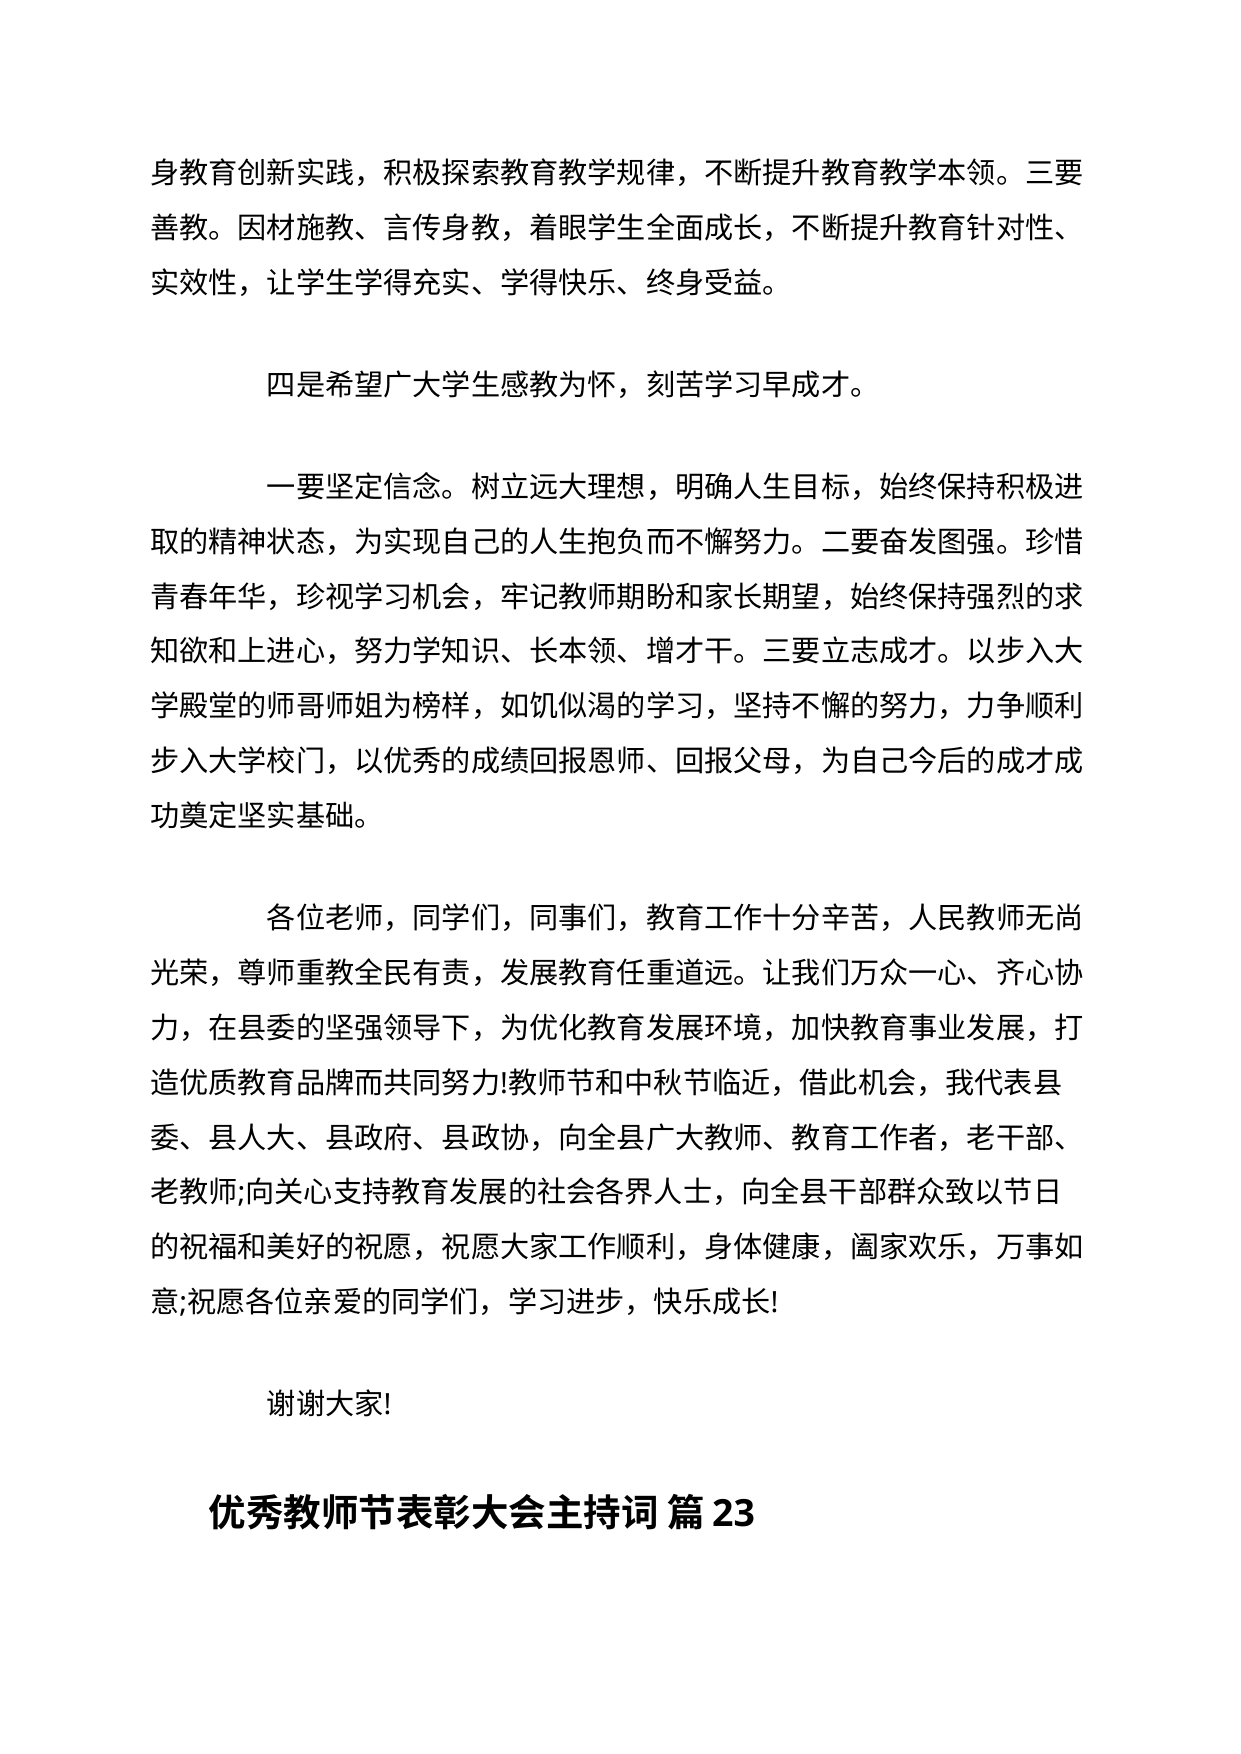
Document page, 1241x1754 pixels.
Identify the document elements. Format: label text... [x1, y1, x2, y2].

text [150, 150, 1090, 302]
text 谢谢大家! [150, 1381, 1090, 1423]
text 优秀教师节表彰大会主持词 篇23 [150, 1483, 1090, 1537]
text 一要坚定信念。树立远大理想，明确人生目标，始终保持积极进取的精神状态，为实现自己的人生抱负而不懈努力。二要奋发图强。珍惜青春年华，珍视学习机会，牢记教师期盼和家长期望，始终保持强烈的求知欲和上进心，努力学知识、长本领、增才干。三要立志成才。以步入大学殿堂的师哥师姐为榜样，如饥似渴的学习，坚持不懈的努力，力争顺利步入大学校门，以优秀的成绩回报恩师、回报父母，为自己今后的成才成功奠定坚实基础。 [150, 463, 1090, 835]
text 四是希望广大学生感教为怀，刻苦学习早成才。 [150, 362, 1090, 404]
text 各位老师，同学们，同事们，教育工作十分辛苦，人民教师无尚光荣，尊师重教全民有责，发展教育任重道远。让我们万众一心、齐心协力，在县委的坚强领导下，为优化教育发展环境，加快教育事业发展，打造优质教育品牌而共同努力!教师节和中秋节临近，借此机会，我代表县委、县人大、县政府、县政协，向全县广大教师、教育工作者，老干部、老教师;向关心支持教育发展的社会各界人士，向全县干部群众致以节日的祝福和美好的祝愿，祝愿大家工作顺利，身体健康，阖家欢乐，万事如意;祝愿各位亲爱的同学们，学习进步，快乐成长! [150, 894, 1090, 1321]
